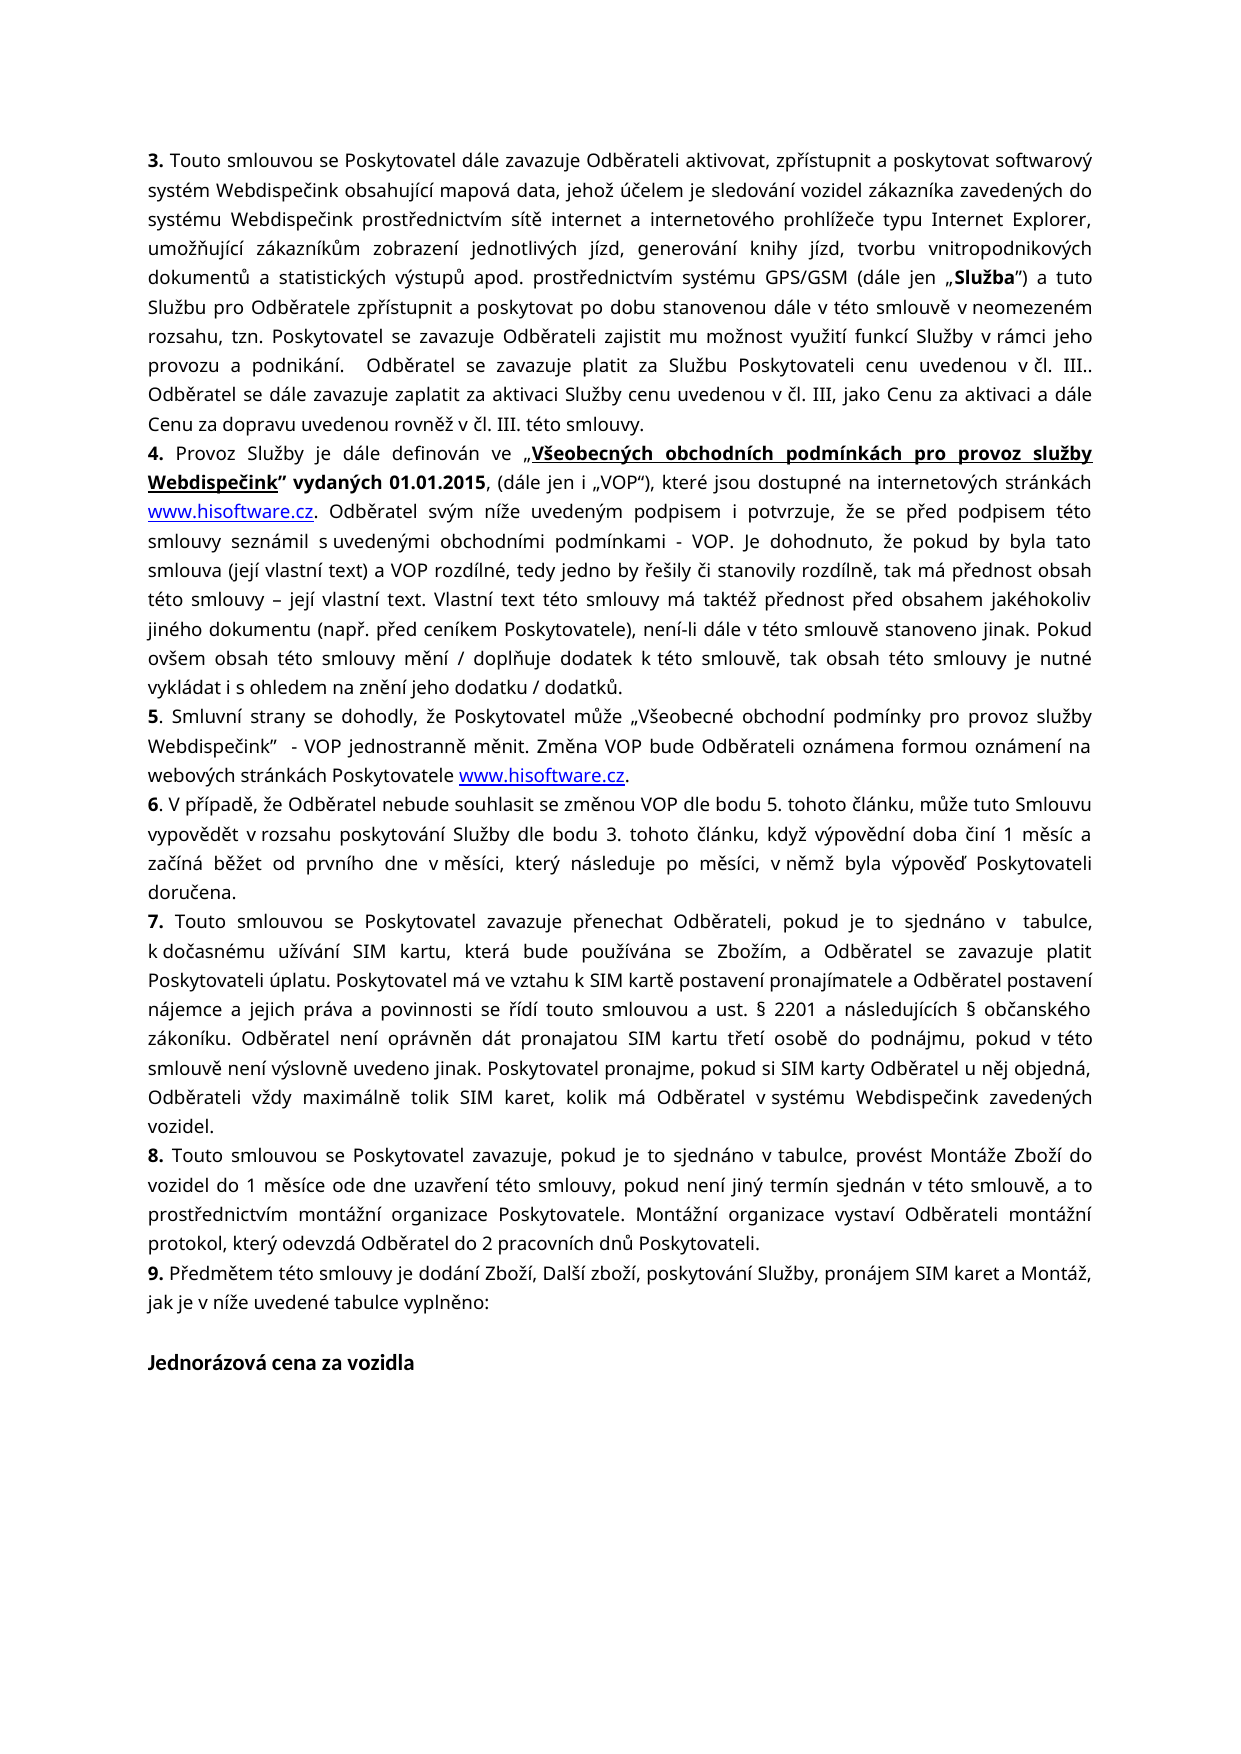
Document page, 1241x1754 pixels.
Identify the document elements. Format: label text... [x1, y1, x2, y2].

text 8. Touto smlouvou se Poskytovatel zavazuje, pokud je to sjednáno v tabulce, provést Montáže Zboží do vozidel do 1 měsíce ode dne uzavření této smlouvy, pokud není jiný termín sjednán v této smlouvě, a to prostřednictvím montážní organizace Poskytovatele. Montážní organizace vystaví Odběrateli montážní protokol, který odevzdá Odběratel do 2 pracovních dnů Poskytovateli. [148, 1143, 1093, 1256]
text 3. Touto smlouvou se Poskytovatel dále zavazuje Odběrateli aktivovat, zpřístupnit a poskytovat softwarový systém Webdispečink obsahující mapová data, jehož účelem je sledování vozidel zákazníka zavedených do systému Webdispečink prostřednictvím sítě internet a internetového prohlížeče typu Internet Explorer, umožňující zákazníkům zobrazení jednotlivých jízd, generování knihy jízd, tvorbu vnitropodnikových dokumentů a statistických výstupů apod. prostřednictvím systému GPS/GSM (dále jen „Služba”) a tuto Službu pro Odběratele zpřístupnit a poskytovat po dobu stanovenou dále v této smlouvě v neomezeném rozsahu, tzn. Poskytovatel se zavazuje Odběrateli zajistit mu možnost využití funkcí Služby v rámci jeho provozu a podnikání. Odběratel se zavazuje platit za Službu Poskytovateli cenu uvedenou v čl. III.. Odběratel se dále zavazuje zaplatit za aktivaci Služby cenu uvedenou v čl. III, jako Cenu za aktivaci a dále Cenu za dopravu uvedenou rovněž v čl. III. této smlouvy. [148, 148, 1093, 437]
text 6. V případě, že Odběratel nebude souhlasit se změnou VOP dle bodu 5. tohoto článku, může tuto Smlouvu vypovědět v rozsahu poskytování Služby dle bodu 3. tohoto článku, když výpovědní doba činí 1 měsíc a začíná běžet od prvního dne v měsíci, který následuje po měsíci, v němž byla výpověď Poskytovateli doručena. [148, 792, 1093, 905]
text 5. Smluvní strany se dohodly, že Poskytovatel může „Všeobecné obchodní podmínky pro provoz služby Webdispečink” - VOP jednostranně měnit. Změna VOP bude Odběrateli oznámena formou oznámení na webových stránkách Poskytovatele www.hisoftware.cz. [148, 704, 1093, 788]
text 7. Touto smlouvou se Poskytovatel zavazuje přenechat Odběrateli, pokud je to sjednáno v tabulce, k dočasnému užívání SIM kartu, která bude používána se Zbožím, a Odběratel se zavazuje platit Poskytovateli úplatu. Poskytovatel má ve vztahu k SIM kartě postavení pronajímatele a Odběratel postavení nájemce a jejich práva a povinnosti se řídí touto smlouvou a ust. § 2201 a následujících § občanského zákoníku. Odběratel není oprávněn dát pronajatou SIM kartu třetí osobě do podnájmu, pokud v této smlouvě není výslovně uvedeno jinak. Poskytovatel pronajme, pokud si SIM karty Odběratel u něj objedná, Odběrateli vždy maximálně tolik SIM karet, kolik má Odběratel v systému Webdispečink zavedených vozidel. [148, 909, 1093, 1139]
text 4. Provoz Služby je dále definován ve „Všeobecných obchodních podmínkách pro provoz služby Webdispečink” vydaných 01.01.2015, (dále jen i „VOP“), které jsou dostupné na internetových stránkách www.hisoftware.cz. Odběratel svým níže uvedeným podpisem i potvrzuje, že se před podpisem této smlouvy seznámil s uvedenými obchodními podmínkami - VOP. Je dohodnuto, že pokud by byla tato smlouva (její vlastní text) a VOP rozdílné, tedy jedno by řešily či stanovily rozdílně, tak má přednost obsah této smlouvy – její vlastní text. Vlastní text této smlouvy má taktéž přednost před obsahem jakéhokoliv jiného dokumentu (např. před ceníkem Poskytovatele), není-li dále v této smlouvě stanoveno jinak. Pokud ovšem obsah této smlouvy mění / doplňuje dodatek k této smlouvě, tak obsah této smlouvy je nutné vykládat i s ohledem na znění jeho dodatku / dodatků. [148, 440, 1093, 700]
text 9. Předmětem této smlouvy je dodání Zboží, Další zboží, poskytování Služby, pronájem SIM karet a Montáž, jak je v níže uvedené tabulce vyplněno: [148, 1260, 1093, 1315]
text Jednorázová cena za vozidla [148, 1348, 1093, 1376]
